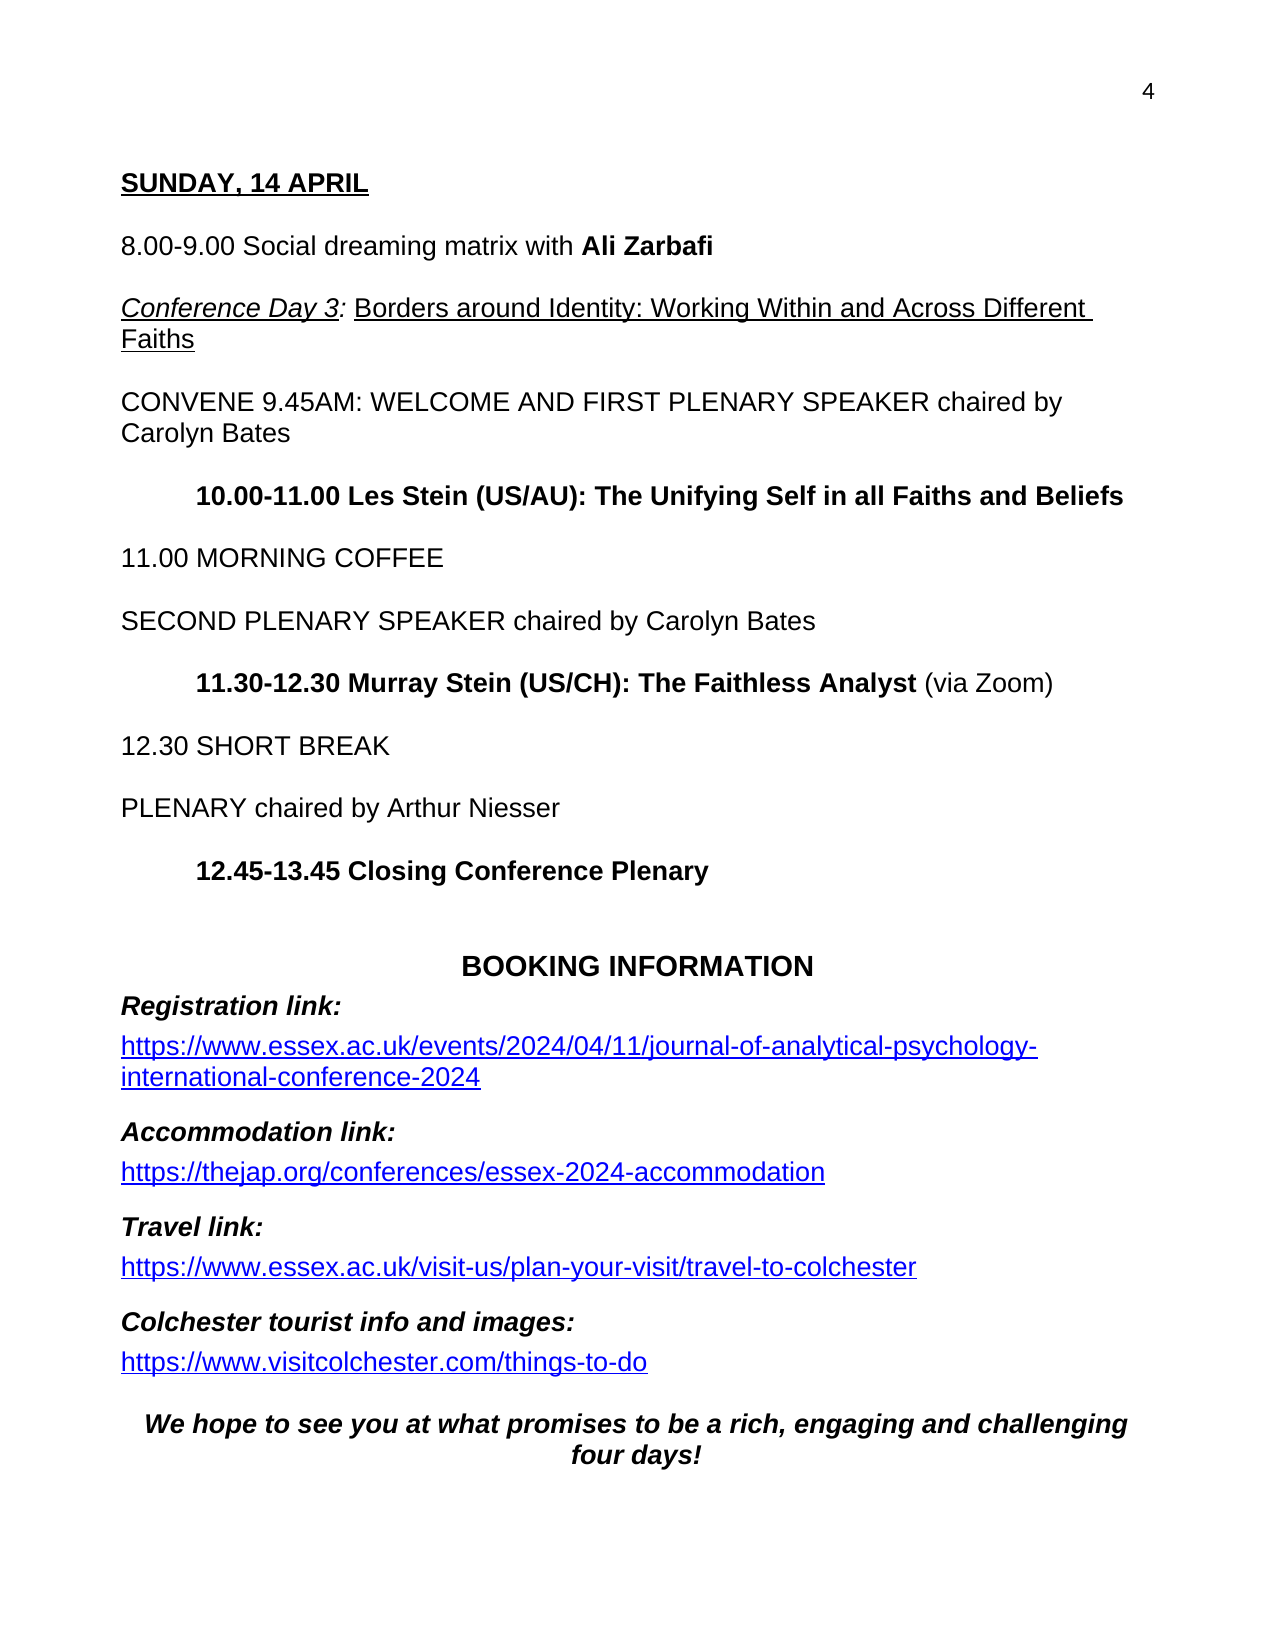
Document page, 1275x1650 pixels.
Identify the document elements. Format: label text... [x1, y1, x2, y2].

text https://www.visitcolchester.com/things-to-do [121, 1346, 1154, 1377]
text BOOKING INFORMATION [121, 948, 1154, 982]
text 10.00-11.00 Les Stein (US/AU): The Unifying Self in all Faiths and Beliefs [196, 480, 1154, 511]
text Conference Day 3: Borders around Identity: Working Within and Across Different Faiths [121, 292, 1154, 355]
text Travel link: [121, 1211, 1154, 1242]
text PLENARY chaired by Arthur Niesser [121, 792, 1154, 823]
text 11.30-12.30 Murray Stein (US/CH): The Faithless Analyst (via Zoom) [196, 667, 1154, 698]
text https://thejap.org/conferences/essex-2024-accommodation [121, 1156, 1154, 1187]
text Accommodation link: [121, 1116, 1154, 1148]
text 12.45-13.45 Closing Conference Plenary [121, 855, 1154, 886]
text CONVENE 9.45AM: WELCOME AND FIRST PLENARY SPEAKER chaired by Carolyn Bates [121, 386, 1154, 448]
text 8.00-9.00 Social dreaming matrix with Ali Zarbafi [121, 230, 1154, 261]
text Registration link: [121, 990, 1154, 1022]
text SECOND PLENARY SPEAKER chaired by Carolyn Bates [121, 605, 1154, 636]
text We hope to see you at what promises to be a rich, engaging and challenging four days! [121, 1408, 1154, 1471]
text https://www.essex.ac.uk/events/2024/04/11/journal-of-analytical-psychology-international-conference-2024 [121, 1030, 1154, 1092]
text Colchester tourist info and images: [121, 1306, 1154, 1337]
text SUNDAY, 14 APRIL [121, 167, 1154, 198]
text 12.30 SHORT BREAK [121, 730, 1154, 761]
text https://www.essex.ac.uk/visit-us/plan-your-visit/travel-to-colchester [121, 1251, 1154, 1282]
text 11.00 MORNING COFFEE [121, 542, 1154, 573]
